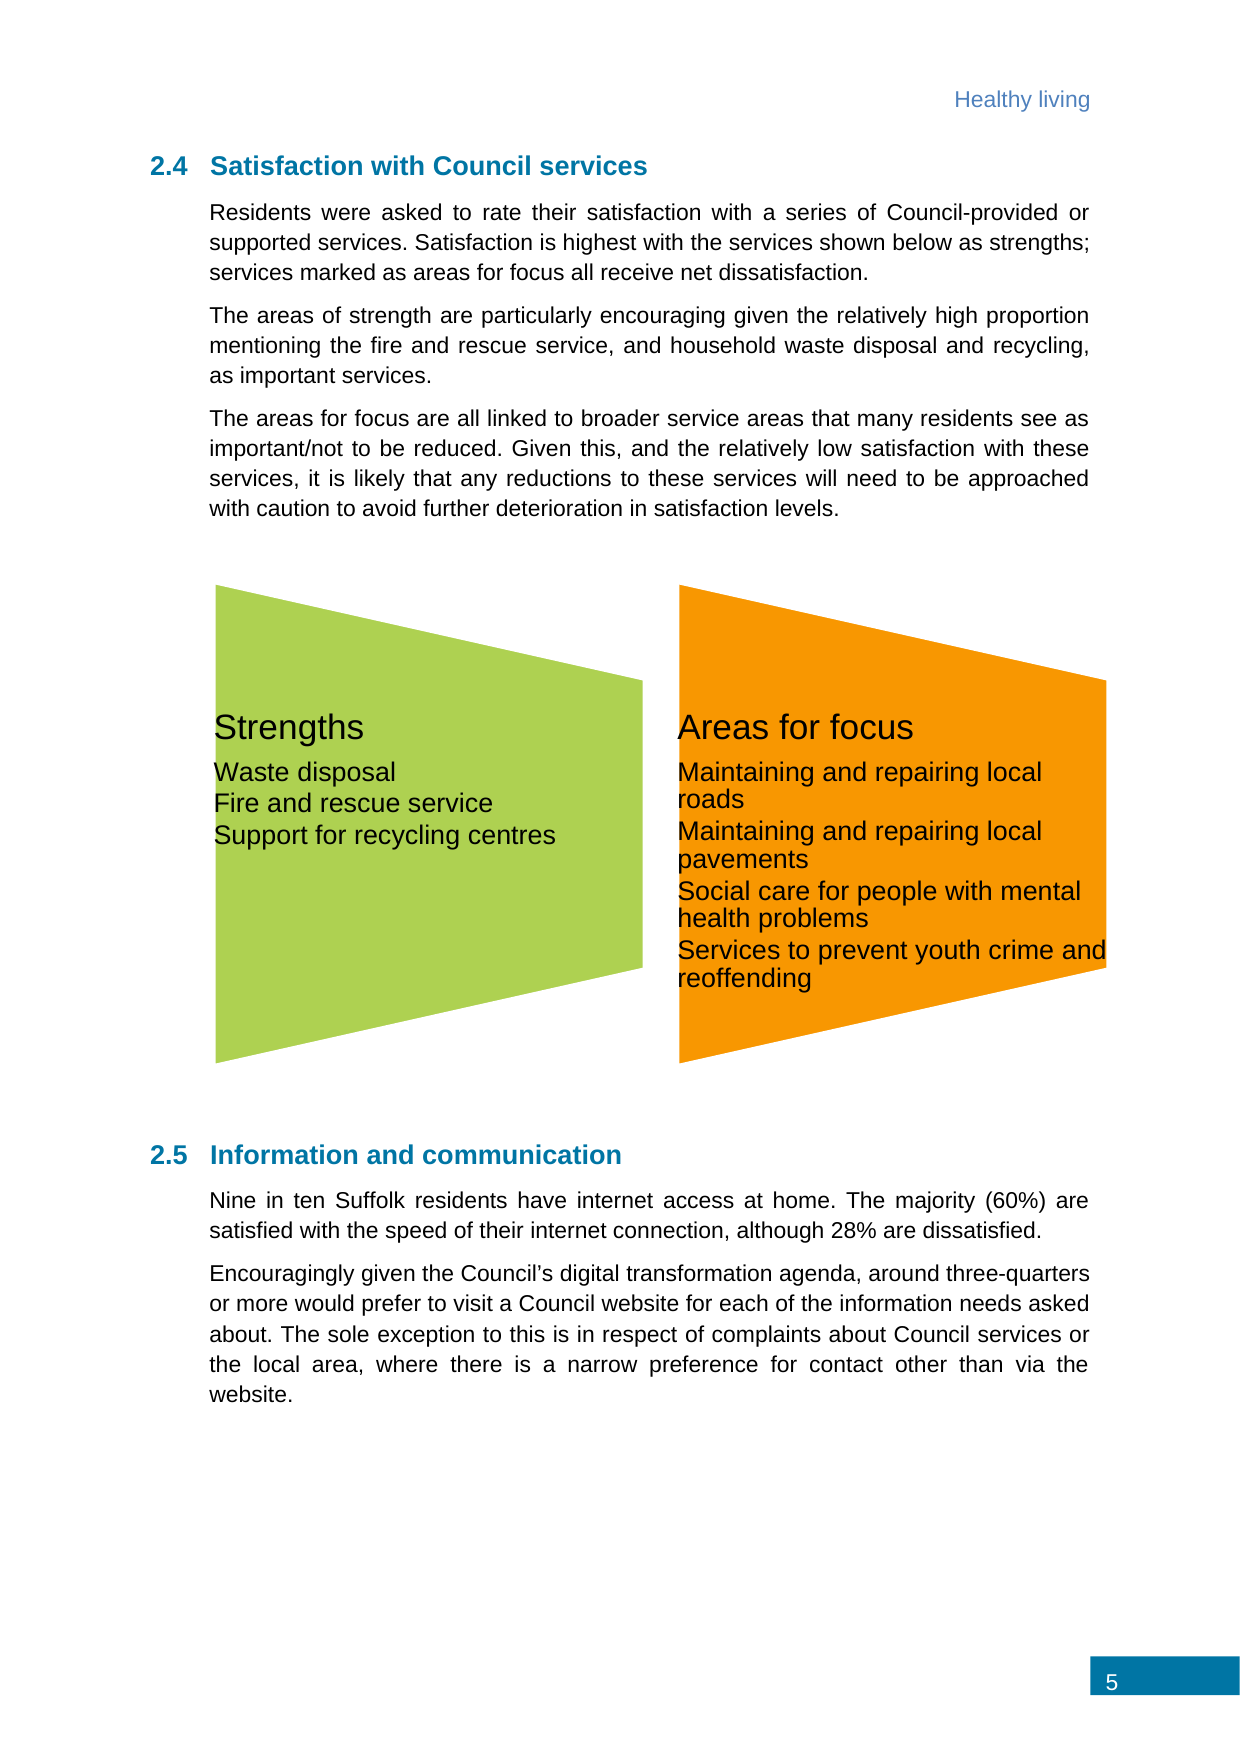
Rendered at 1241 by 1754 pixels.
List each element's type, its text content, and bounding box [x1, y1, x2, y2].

text Nine in ten Suffolk residents have internet access at home. The majority (60%) are satisfied with the speed of their internet connection, although 28% are dissatisfied. [209, 1187, 1090, 1244]
text Residents were asked to rate their satisfaction with a series of Council-provided or supported services. Satisfaction is highest with the services shown below as strengths; services marked as areas for focus all receive net dissatisfaction. [209, 198, 1090, 285]
text The areas of strength are particularly encouraging given the relatively high proportion mentioning the fire and rescue service, and household waste disposal and recycling, as important services. [209, 302, 1090, 388]
text Encouragingly given the Council’s digital transformation agenda, around three-quarters or more would prefer to visit a Council website for each of the information needs asked about. The sole exception to this is in respect of complaints about Council services or the local area, where there is a narrow preference for contact other than via the website. [209, 1260, 1090, 1407]
subtitle Information and communication [150, 1139, 1090, 1170]
text The areas for focus are all linked to broader service areas that many residents see as important/not to be reduced. Given this, and the relatively low satisfaction with these services, it is likely that any reductions to these services will need to be approached with caution to avoid further deterioration in satisfaction levels. [209, 405, 1090, 522]
subtitle Satisfaction with Council services [150, 150, 1090, 181]
